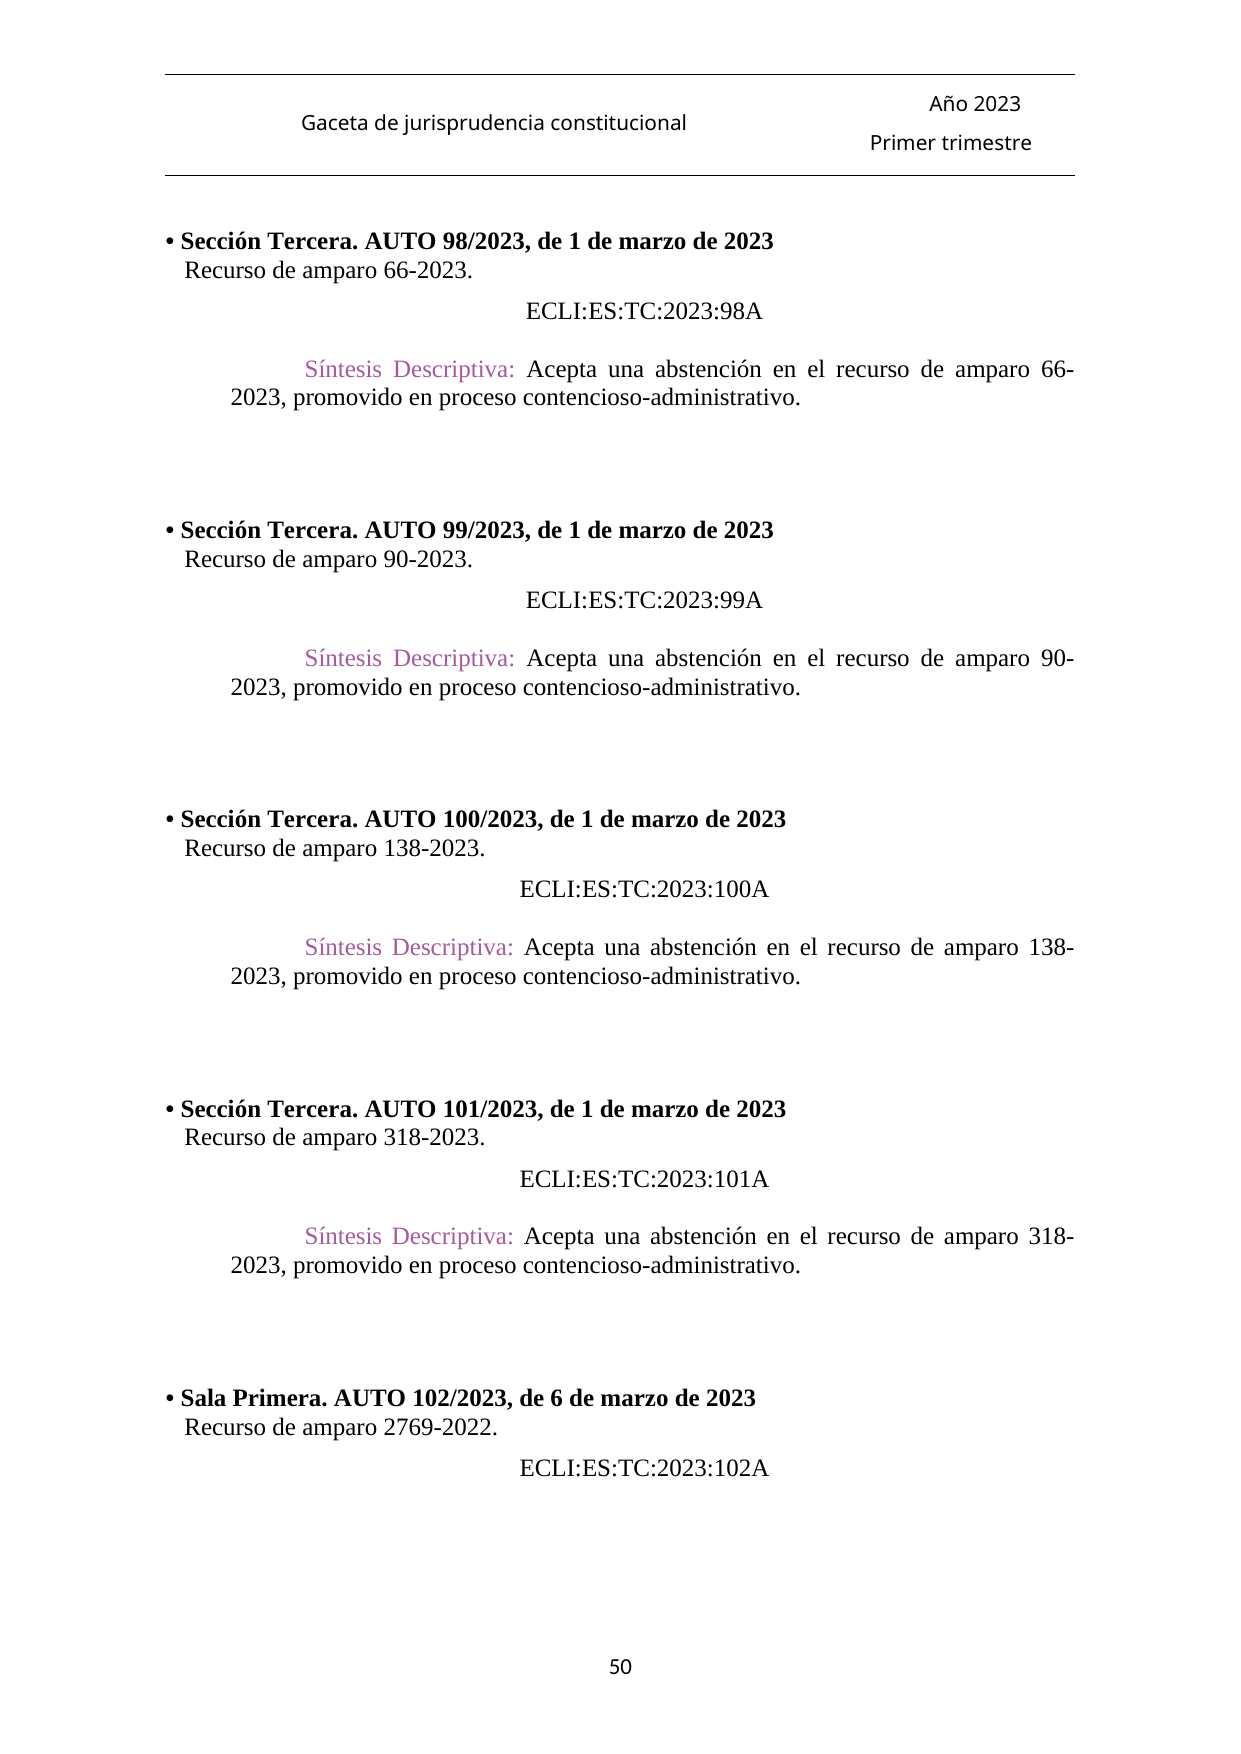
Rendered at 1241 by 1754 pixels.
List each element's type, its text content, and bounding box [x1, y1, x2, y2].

text • Sección Tercera. AUTO 100/2023, de 1 de marzo de 2023 [165, 804, 1075, 833]
text Síntesis Descriptiva: Acepta una abstención en el recurso de amparo 90-2023, promovido en proceso contencioso-administrativo. [230, 643, 1075, 700]
text Recurso de amparo 318-2023. [165, 1122, 1075, 1151]
text Recurso de amparo 66-2023. [165, 255, 1075, 284]
text • Sección Tercera. AUTO 98/2023, de 1 de marzo de 2023 [165, 226, 1075, 255]
text ECLI:ES:TC:2023:100A [165, 874, 1075, 903]
text ECLI:ES:TC:2023:99A [165, 585, 1075, 614]
text Recurso de amparo 138-2023. [165, 833, 1075, 862]
text Síntesis Descriptiva: Acepta una abstención en el recurso de amparo 66-2023, promovido en proceso contencioso-administrativo. [230, 354, 1075, 411]
text • Sección Tercera. AUTO 99/2023, de 1 de marzo de 2023 [165, 515, 1075, 544]
text • Sección Tercera. AUTO 101/2023, de 1 de marzo de 2023 [165, 1094, 1075, 1122]
text ECLI:ES:TC:2023:102A [165, 1453, 1075, 1482]
text Recurso de amparo 90-2023. [165, 544, 1075, 573]
text ECLI:ES:TC:2023:101A [165, 1164, 1075, 1192]
text • Sala Primera. AUTO 102/2023, de 6 de marzo de 2023 [165, 1383, 1075, 1412]
text Síntesis Descriptiva: Acepta una abstención en el recurso de amparo 138-2023, promovido en proceso contencioso-administrativo. [230, 932, 1075, 989]
text Recurso de amparo 2769-2022. [165, 1412, 1075, 1440]
text Síntesis Descriptiva: Acepta una abstención en el recurso de amparo 318-2023, promovido en proceso contencioso-administrativo. [230, 1221, 1075, 1279]
text ECLI:ES:TC:2023:98A [165, 296, 1075, 325]
